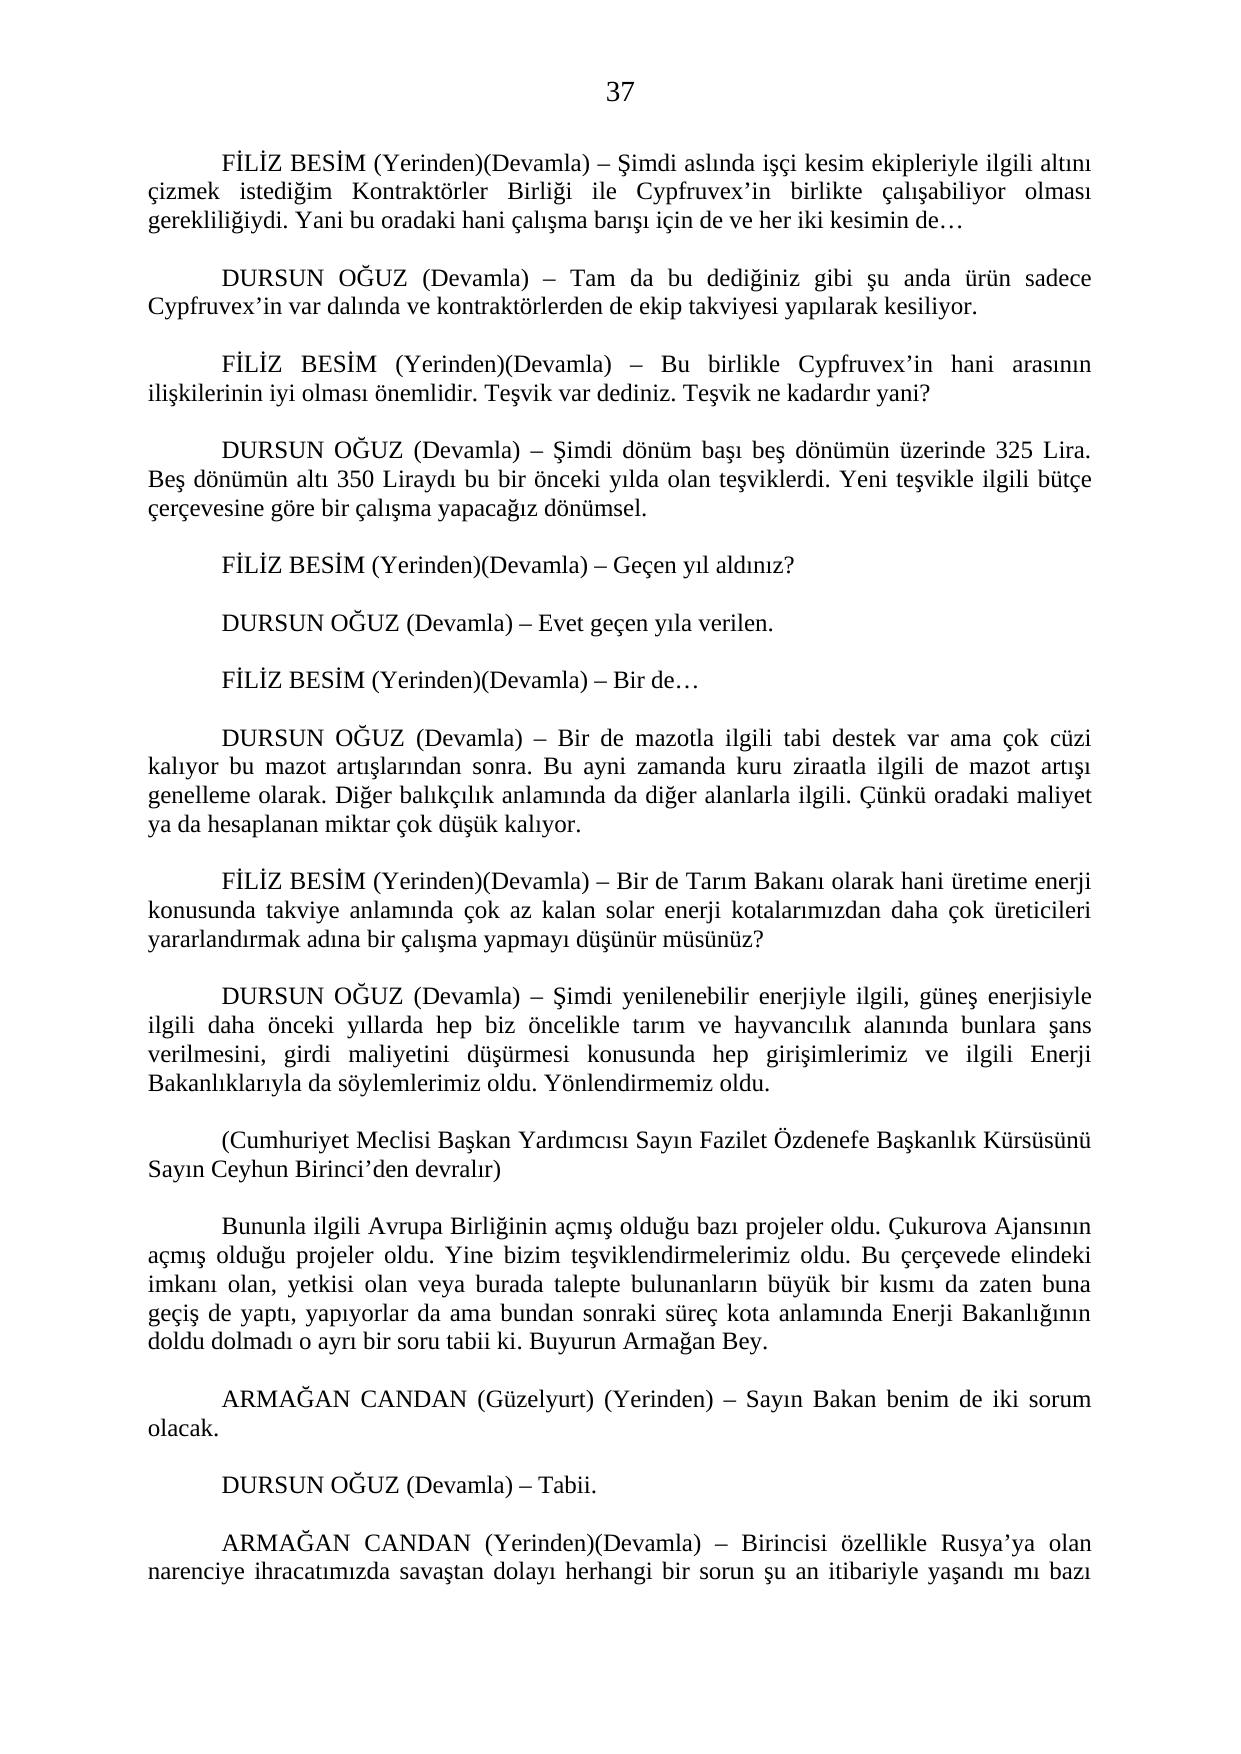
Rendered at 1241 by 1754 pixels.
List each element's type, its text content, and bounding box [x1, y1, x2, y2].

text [148, 1528, 1093, 1585]
text DURSUN OĞUZ (Devamla) – Tam da bu dediğiniz gibi şu anda ürün sadece Cypfruvex’in var dalında ve kontraktörlerden de ekip takviyesi yapılarak kesiliyor. [148, 263, 1093, 320]
text DURSUN OĞUZ (Devamla) – Evet geçen yıla verilen. [148, 608, 1093, 636]
text FİLİZ BESİM (Yerinden)(Devamla) – Bir de Tarım Bakanı olarak hani üretime enerji konusunda takviye anlamında çok az kalan solar enerji kotalarımızdan daha çok üreticileri yararlandırmak adına bir çalışma yapmayı düşünür müsünüz? [148, 866, 1093, 953]
text DURSUN OĞUZ (Devamla) – Tabii. [148, 1470, 1093, 1499]
text DURSUN OĞUZ (Devamla) – Şimdi yenilenebilir enerjiyle ilgili, güneş enerjisiyle ilgili daha önceki yıllarda hep biz öncelikle tarım ve hayvancılık alanında bunlara şans verilmesini, girdi maliyetini düşürmesi konusunda hep girişimlerimiz ve ilgili Enerji Bakanlıklarıyla da söylemlerimiz oldu. Yönlendirmemiz oldu. [148, 981, 1093, 1096]
text FİLİZ BESİM (Yerinden)(Devamla) – Bu birlikle Cypfruvex’in hani arasının ilişkilerinin iyi olması önemlidir. Teşvik var dediniz. Teşvik ne kadardır yani? [148, 349, 1093, 406]
text FİLİZ BESİM (Yerinden)(Devamla) – Şimdi aslında işçi kesim ekipleriyle ilgili altını çizmek istediğim Kontraktörler Birliği ile Cypfruvex’in birlikte çalışabiliyor olması gerekliliğiydi. Yani bu oradaki hani çalışma barışı için de ve her iki kesimin de… [148, 148, 1093, 234]
text DURSUN OĞUZ (Devamla) – Şimdi dönüm başı beş dönümün üzerinde 325 Lira. Beş dönümün altı 350 Liraydı bu bir önceki yılda olan teşviklerdi. Yeni teşvikle ilgili bütçe çerçevesine göre bir çalışma yapacağız dönümsel. [148, 435, 1093, 521]
text ARMAĞAN CANDAN (Güzelyurt) (Yerinden) – Sayın Bakan benim de iki sorum olacak. [148, 1384, 1093, 1441]
text FİLİZ BESİM (Yerinden)(Devamla) – Geçen yıl aldınız? [148, 550, 1093, 579]
text (Cumhuriyet Meclisi Başkan Yardımcısı Sayın Fazilet Özdenefe Başkanlık Kürsüsünü Sayın Ceyhun Birinci’den devralır) [148, 1125, 1093, 1183]
text DURSUN OĞUZ (Devamla) – Bir de mazotla ilgili tabi destek var ama çok cüzi kalıyor bu mazot artışlarından sonra. Bu ayni zamanda kuru ziraatla ilgili de mazot artışı genelleme olarak. Diğer balıkçılık anlamında da diğer alanlarla ilgili. Çünkü oradaki maliyet ya da hesaplanan miktar çok düşük kalıyor. [148, 723, 1093, 838]
text Bununla ilgili Avrupa Birliğinin açmış olduğu bazı projeler oldu. Çukurova Ajansının açmış olduğu projeler oldu. Yine bizim teşviklendirmelerimiz oldu. Bu çerçevede elindeki imkanı olan, yetkisi olan veya burada talepte bulunanların büyük bir kısmı da zaten buna geçiş de yaptı, yapıyorlar da ama bundan sonraki süreç kota anlamında Enerji Bakanlığının doldu dolmadı o ayrı bir soru tabii ki. Buyurun Armağan Bey. [148, 1211, 1093, 1355]
text FİLİZ BESİM (Yerinden)(Devamla) – Bir de… [148, 665, 1093, 694]
